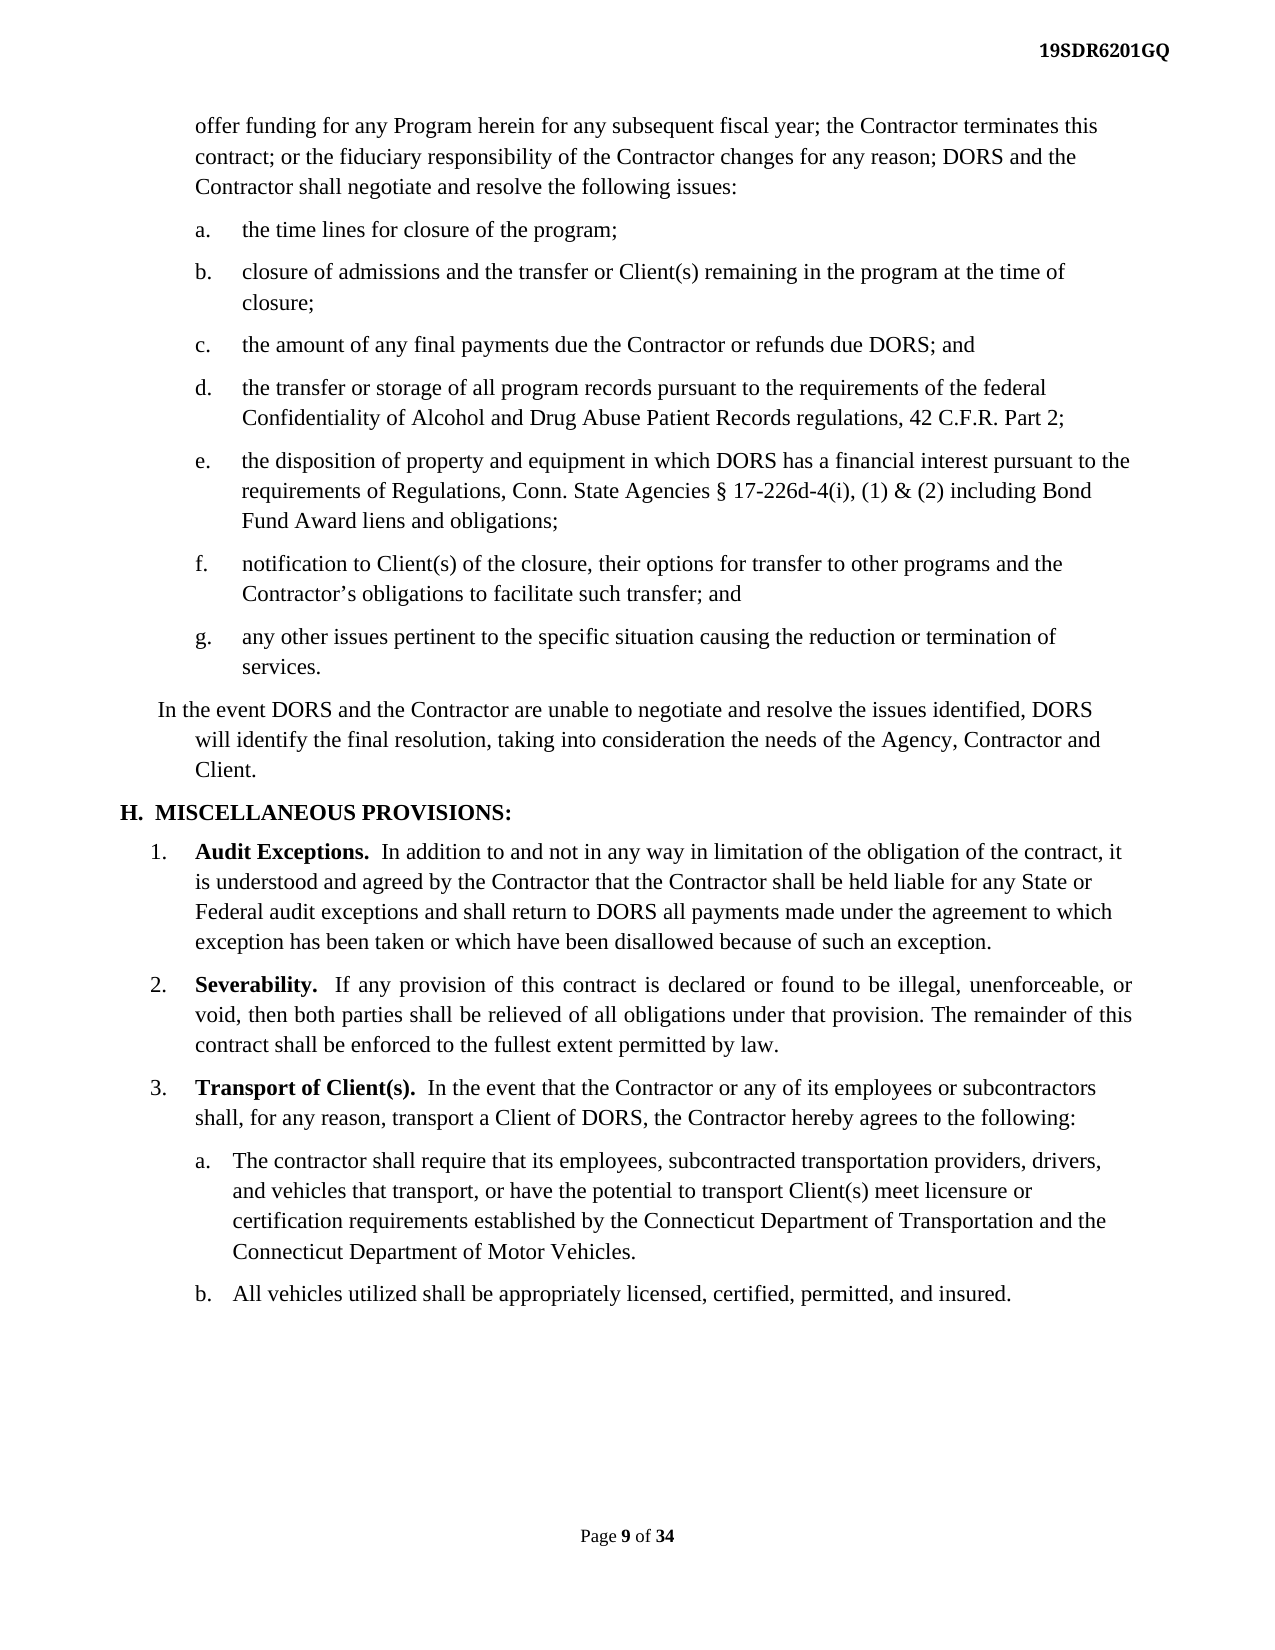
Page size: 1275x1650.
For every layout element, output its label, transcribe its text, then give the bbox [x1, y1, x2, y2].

text In the event DORS and the Contractor are unable to negotiate and resolve the issues identified, DORS will identify the final resolution, taking into consideration the needs of the Agency, Contractor and Client. [157, 696, 1134, 783]
list the disposition of property and equipment in which DORS has a financial interest pursuant to the requirements of Regulations, Conn. State Agencies § 17-226d-4(i), (1) & (2) including Bond Fund Award liens and obligations; [195, 447, 1134, 534]
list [157, 112, 1134, 199]
list the time lines for closure of the program; [195, 216, 1134, 242]
text H. MISCELLANEOUS PROVISIONS: [120, 799, 1134, 825]
list the amount of any final payments due the Contractor or refunds due DORS; and [195, 331, 1134, 358]
list All vehicles utilized shall be appropriately licensed, certified, permitted, and insured. [195, 1281, 1209, 1307]
list Audit Exceptions. In addition to and not in any way in limitation of the obligation of the contract, it is understood and agreed by the Contractor that the Contractor shall be held liable for any State or Federal audit exceptions and shall return to DORS all payments made under the agreement to which exception has been taken or which have been disallowed because of such an exception. [150, 838, 1134, 955]
list closure of admissions and the transfer or Client(s) remaining in the program at the time of closure; [195, 258, 1134, 315]
list notification to Client(s) of the closure, their options for transfer to other programs and the Contractor’s obligations to facilitate such transfer; and [195, 550, 1134, 607]
list Transport of Client(s). In the event that the Contractor or any of its employees or subcontractors shall, for any reason, transport a Client of DORS, the Contractor hereby agrees to the following: [150, 1074, 1134, 1131]
list the transfer or storage of all program records pursuant to the requirements of the federal Confidentiality of Alcohol and Drug Abuse Patient Records regulations, 42 C.F.R. Part 2; [195, 374, 1134, 431]
list The contractor shall require that its employees, subcontracted transportation providers, drivers, and vehicles that transport, or have the potential to transport Client(s) meet licensure or certification requirements established by the Connecticut Department of Transportation and the Connecticut Department of Motor Vehicles. [195, 1147, 1134, 1264]
list any other issues pertinent to the specific situation causing the reduction or termination of services. [195, 623, 1134, 679]
list Severability. If any provision of this contract is declared or found to be illegal, unenforceable, or void, then both parties shall be relieved of all obligations under that provision. The remainder of this contract shall be enforced to the fullest extent permitted by law. [150, 971, 1134, 1058]
